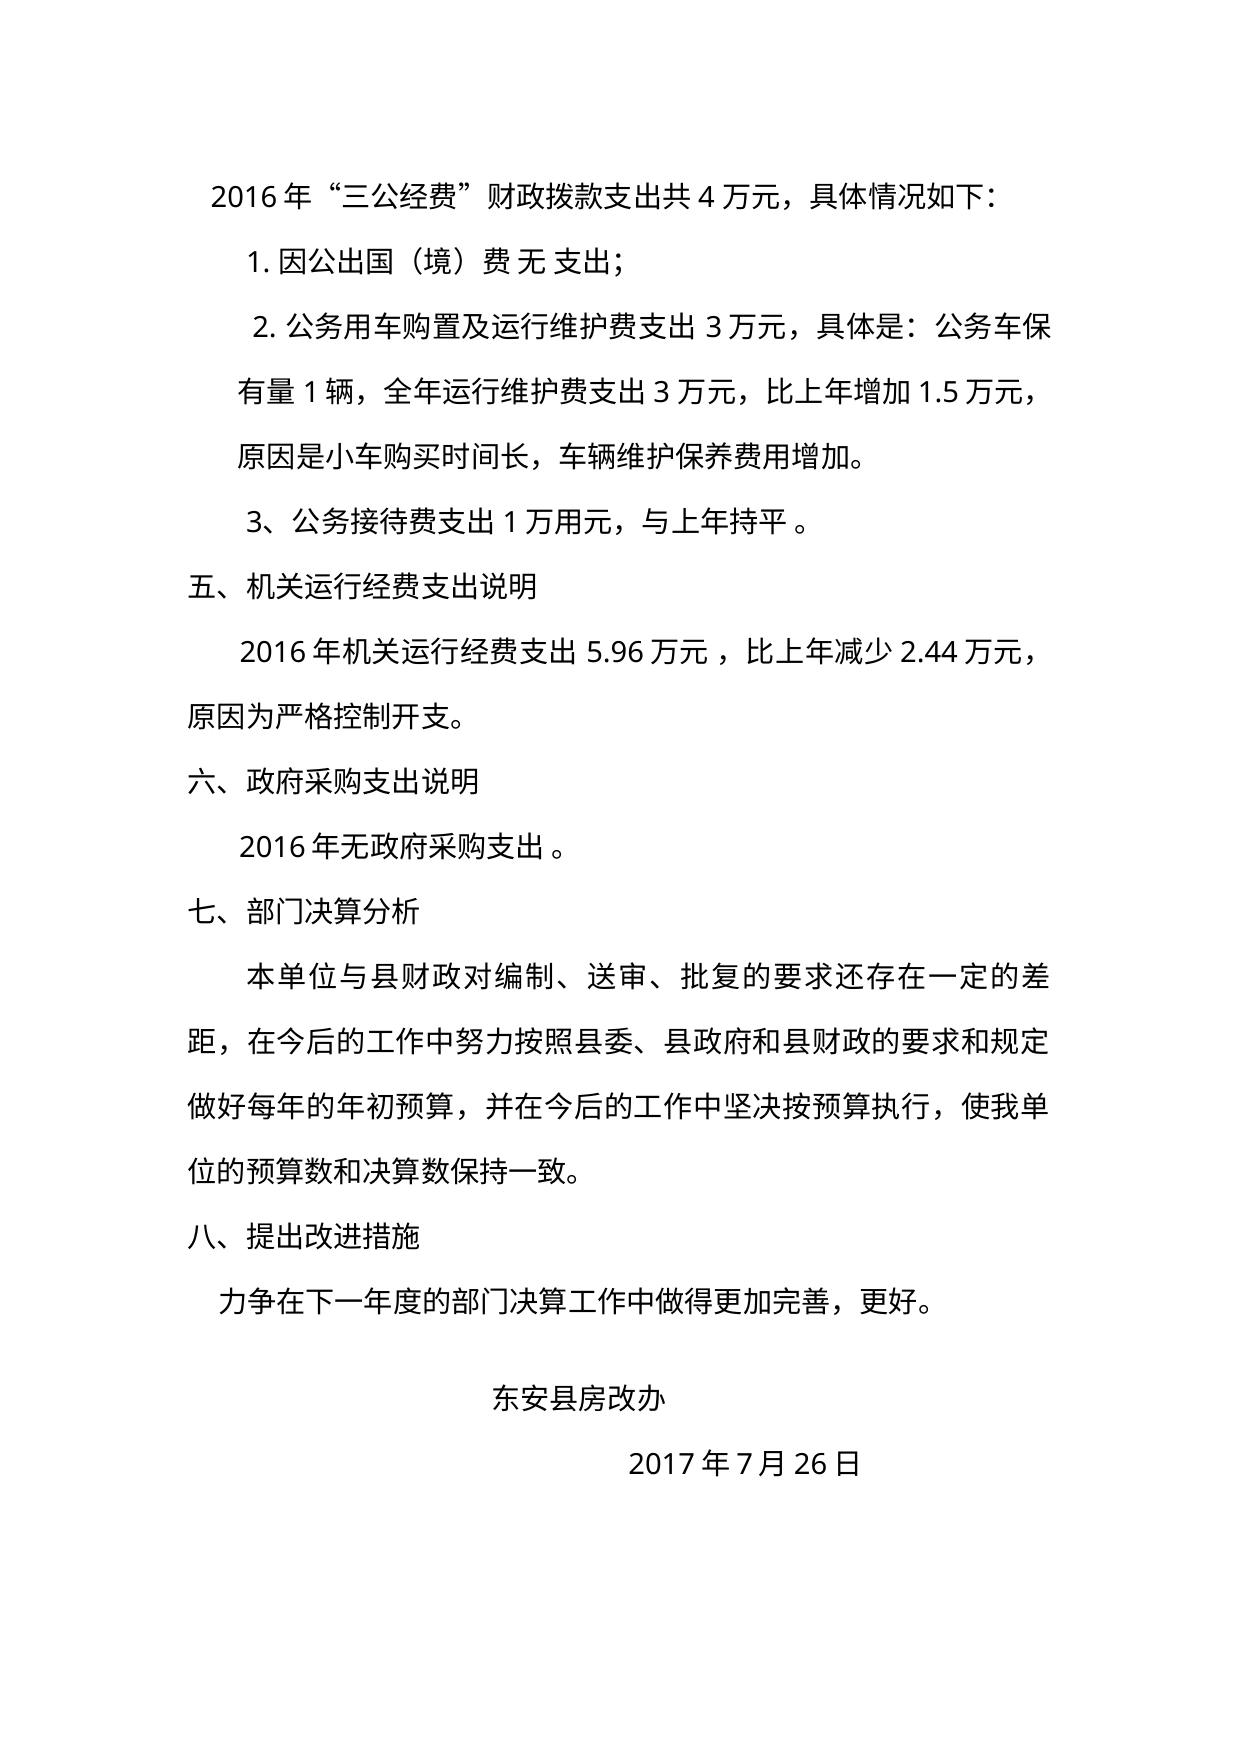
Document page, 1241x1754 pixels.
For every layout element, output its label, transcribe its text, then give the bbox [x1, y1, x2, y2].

list 八、提出改进措施 [187, 1202, 1053, 1267]
text 3、公务接待费支出 1万用元，与上年持平 。 [187, 487, 1053, 552]
text 2016年机关运行经费支出 5.96万元 ，比上年减少2.44万元，原因为严格控制开支。 [187, 617, 1053, 747]
text 2. 公务用车购置及运行维护费支出 3万元，具体是：公务车保有量 1辆，全年运行维护费支出3 万元，比上年增加1.5万元，原因是小车购买时间长，车辆维护保养费用增加。 [237, 292, 1053, 487]
text 2017年7月26日 [187, 1429, 1053, 1494]
text 六、政府采购支出说明 [187, 747, 1053, 812]
text 五、机关运行经费支出说明 [187, 552, 1053, 617]
text 2016年无政府采购支出 。 [187, 812, 1053, 877]
text 本单位与县财政对编制、送审、批复的要求还存在一定的差 距，在今后的工作中努力按照县委、县政府和县财政的要求和规定做好每年的年初预算，并在今后的工作中坚决按预算执行，使我单位的预算数和决算数保持一致。 [187, 942, 1053, 1202]
list 力争在下一年度的部门决算工作中做得更加完善，更好。 [187, 1267, 1053, 1332]
text 1. 因公出国（境）费 无 支出； [187, 227, 1053, 292]
list 七、部门决算分析 [187, 877, 1053, 942]
text 2016年“三公经费”财政拨款支出共 4 万元，具体情况如下： [187, 162, 1053, 227]
text 东安县房改办 [187, 1364, 1053, 1429]
